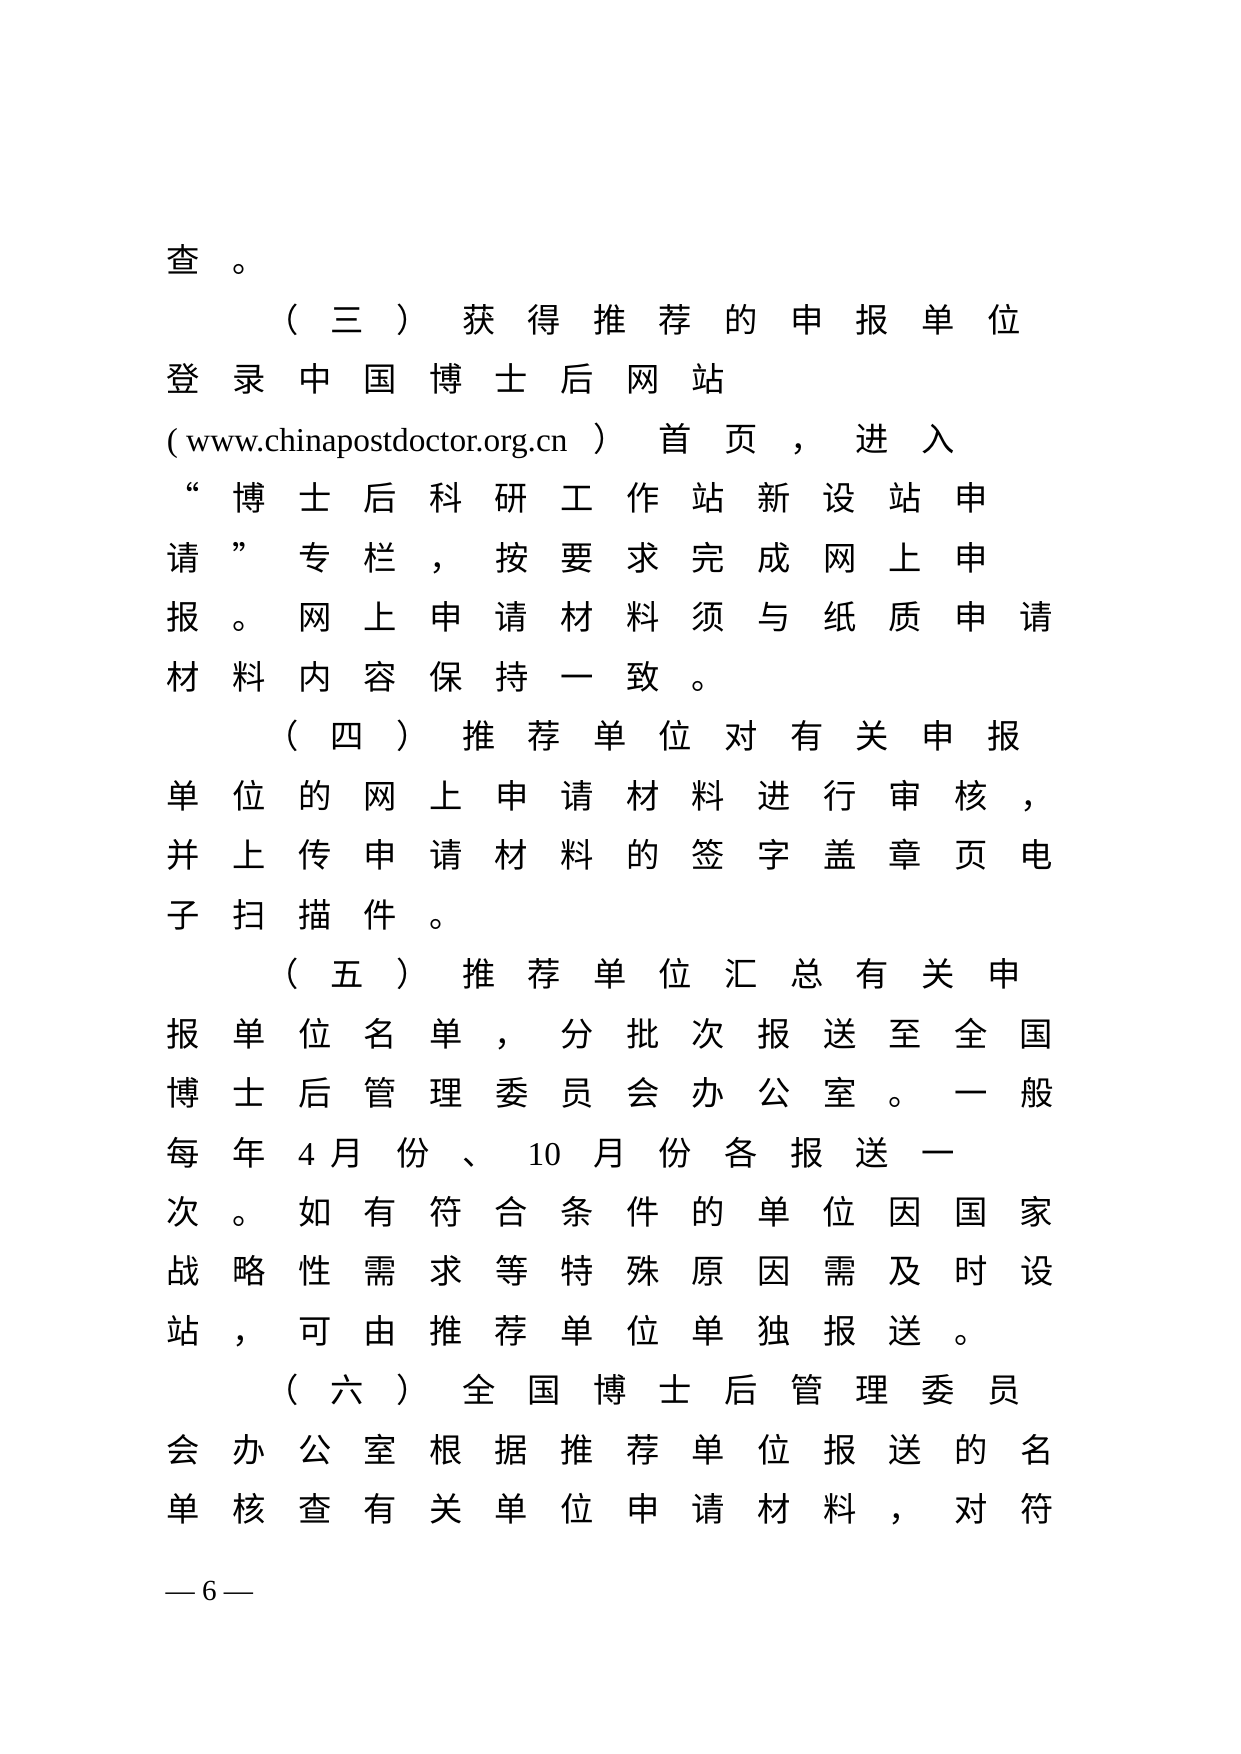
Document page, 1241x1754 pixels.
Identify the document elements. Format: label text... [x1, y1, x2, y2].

list （五）推荐单位汇总有关申报单位名单，分批次报送至全国博士后管理委员会办公室。一般每年4月份、10月份各报送一次。如有符合条件的单位因国家战略性需求等特殊原因需及时设站，可由推荐单位单独报送。 [167, 942, 1085, 1359]
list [167, 228, 1085, 288]
list （四）推荐单位对有关申报单位的网上申请材料进行审核，并上传申请材料的签字盖章页电子扫描件。 [167, 704, 1085, 942]
list （三）获得推荐的申报单位登录中国博士后网站( www.chinapostdoctor.org.cn）首页，进入“博士后科研工作站新设站申请”专栏，按要求完成网上申报。网上申请材料须与纸质申请材料内容保持一致。 [167, 288, 1085, 704]
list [167, 1359, 1085, 1537]
